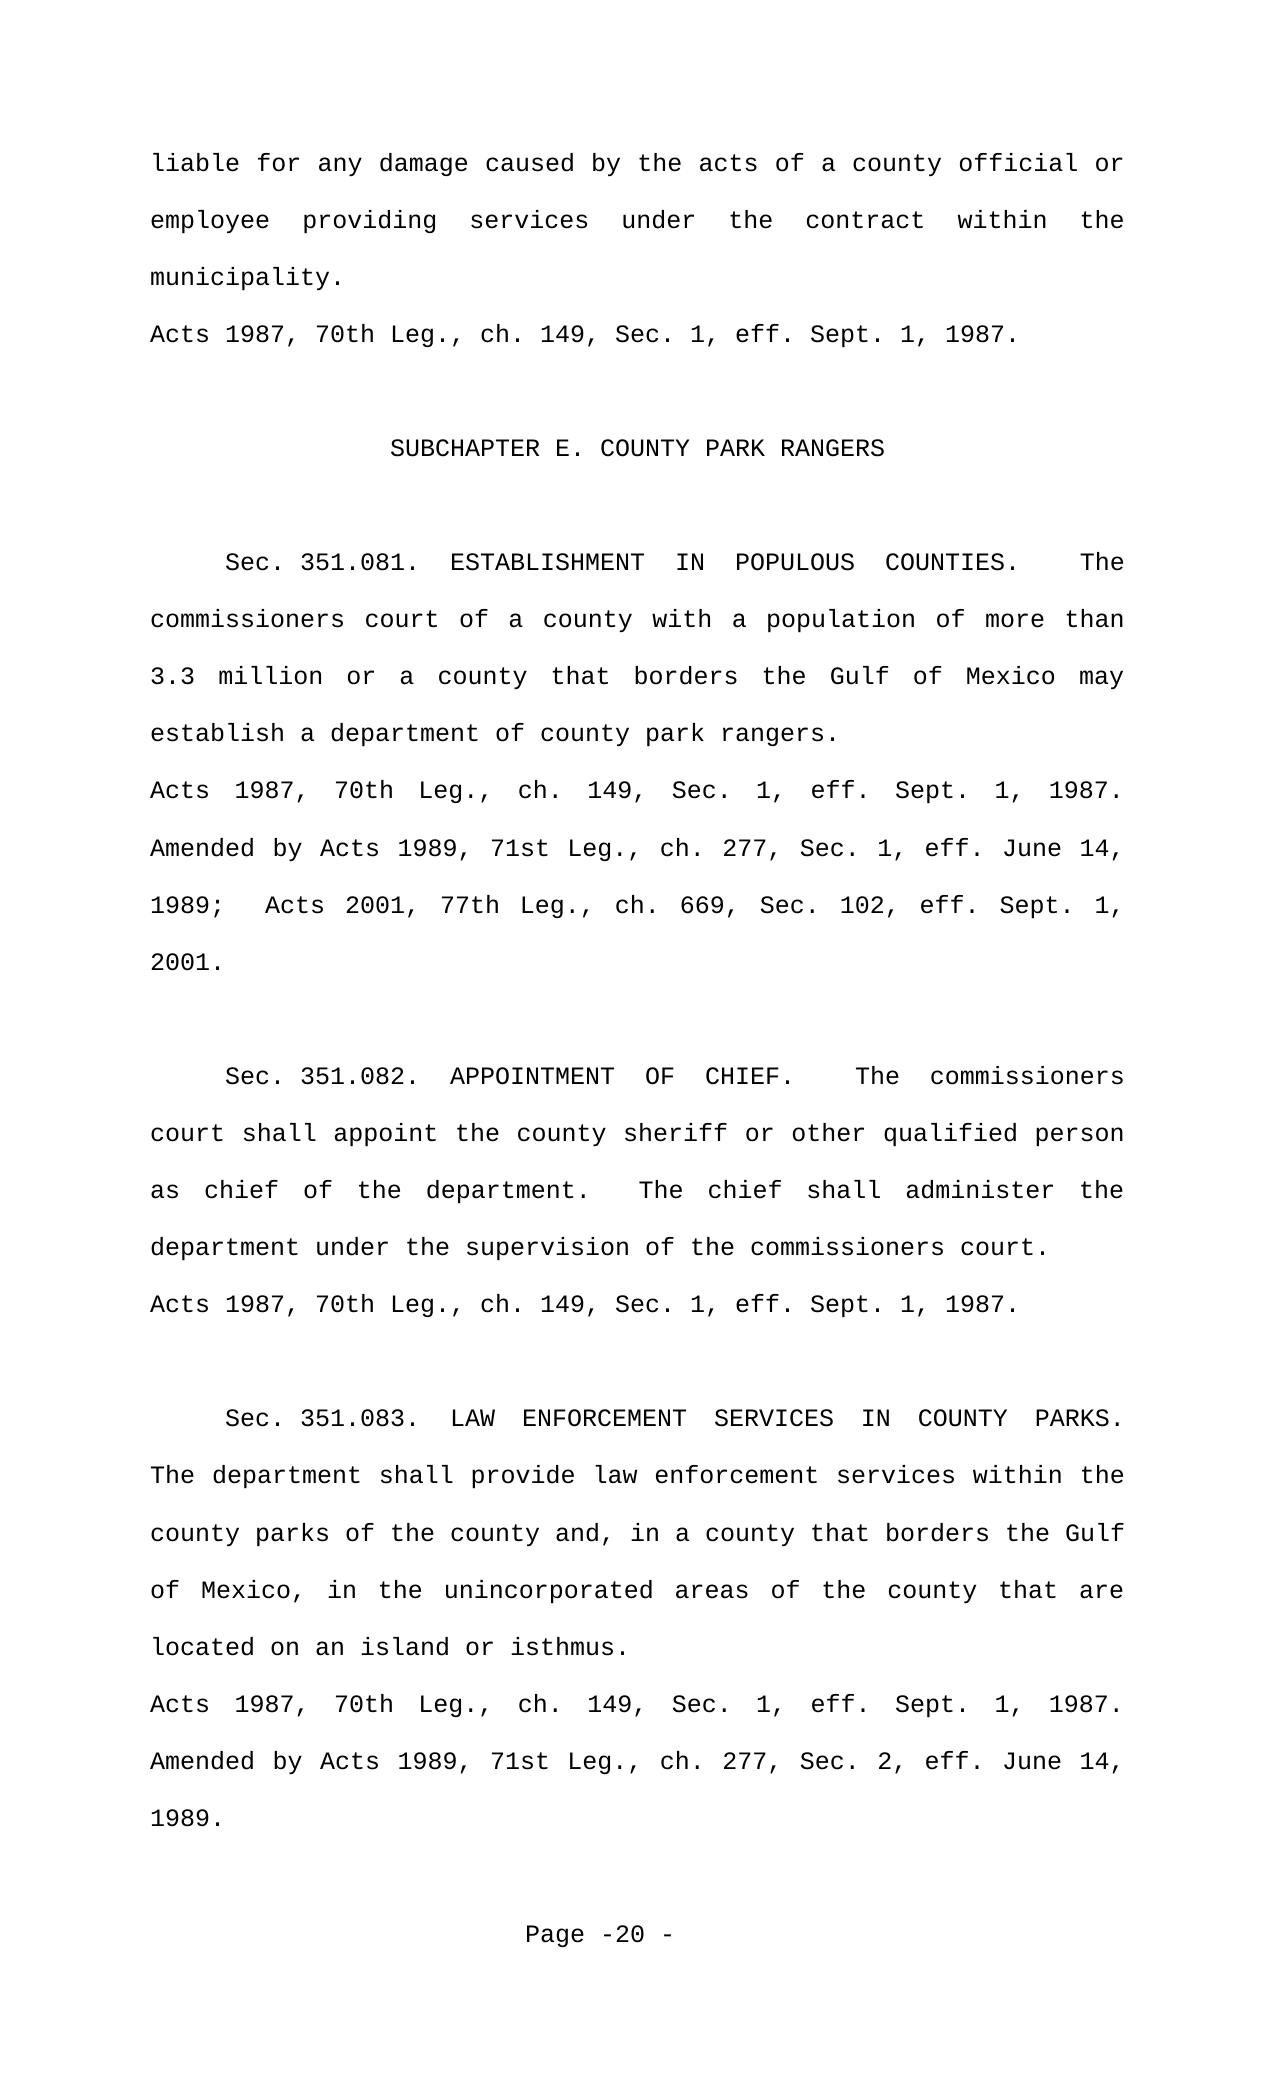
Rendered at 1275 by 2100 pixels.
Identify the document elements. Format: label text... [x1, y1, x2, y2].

text Acts 1987, 70th Leg., ch. 149, Sec. 1, eff. Sept. 1, 1987. [150, 1292, 1125, 1320]
text Sec. 351.082. APPOINTMENT OF CHIEF. The commissioners court shall appoint the county sheriff or other qualified person as chief of the department. The chief shall administer the department under the supervision of the commissioners court. [150, 1063, 1125, 1263]
text SUBCHAPTER E. COUNTY PARK RANGERS [150, 435, 1125, 464]
text Acts 1987, 70th Leg., ch. 149, Sec. 1, eff. Sept. 1, 1987. Amended by Acts 1989, 71st Leg., ch. 277, Sec. 1, eff. June 14, 1989; Acts 2001, 77th Leg., ch. 669, Sec. 102, eff. Sept. 1, 2001. [150, 778, 1125, 978]
text Acts 1987, 70th Leg., ch. 149, Sec. 1, eff. Sept. 1, 1987. Amended by Acts 1989, 71st Leg., ch. 277, Sec. 2, eff. June 14, 1989. [150, 1691, 1125, 1834]
text Sec. 351.081. ESTABLISHMENT IN POPULOUS COUNTIES. The commissioners court of a county with a population of more than 3.3 million or a county that borders the Gulf of Mexico may establish a department of county park rangers. [150, 549, 1125, 749]
text Acts 1987, 70th Leg., ch. 149, Sec. 1, eff. Sept. 1, 1987. [150, 321, 1125, 350]
